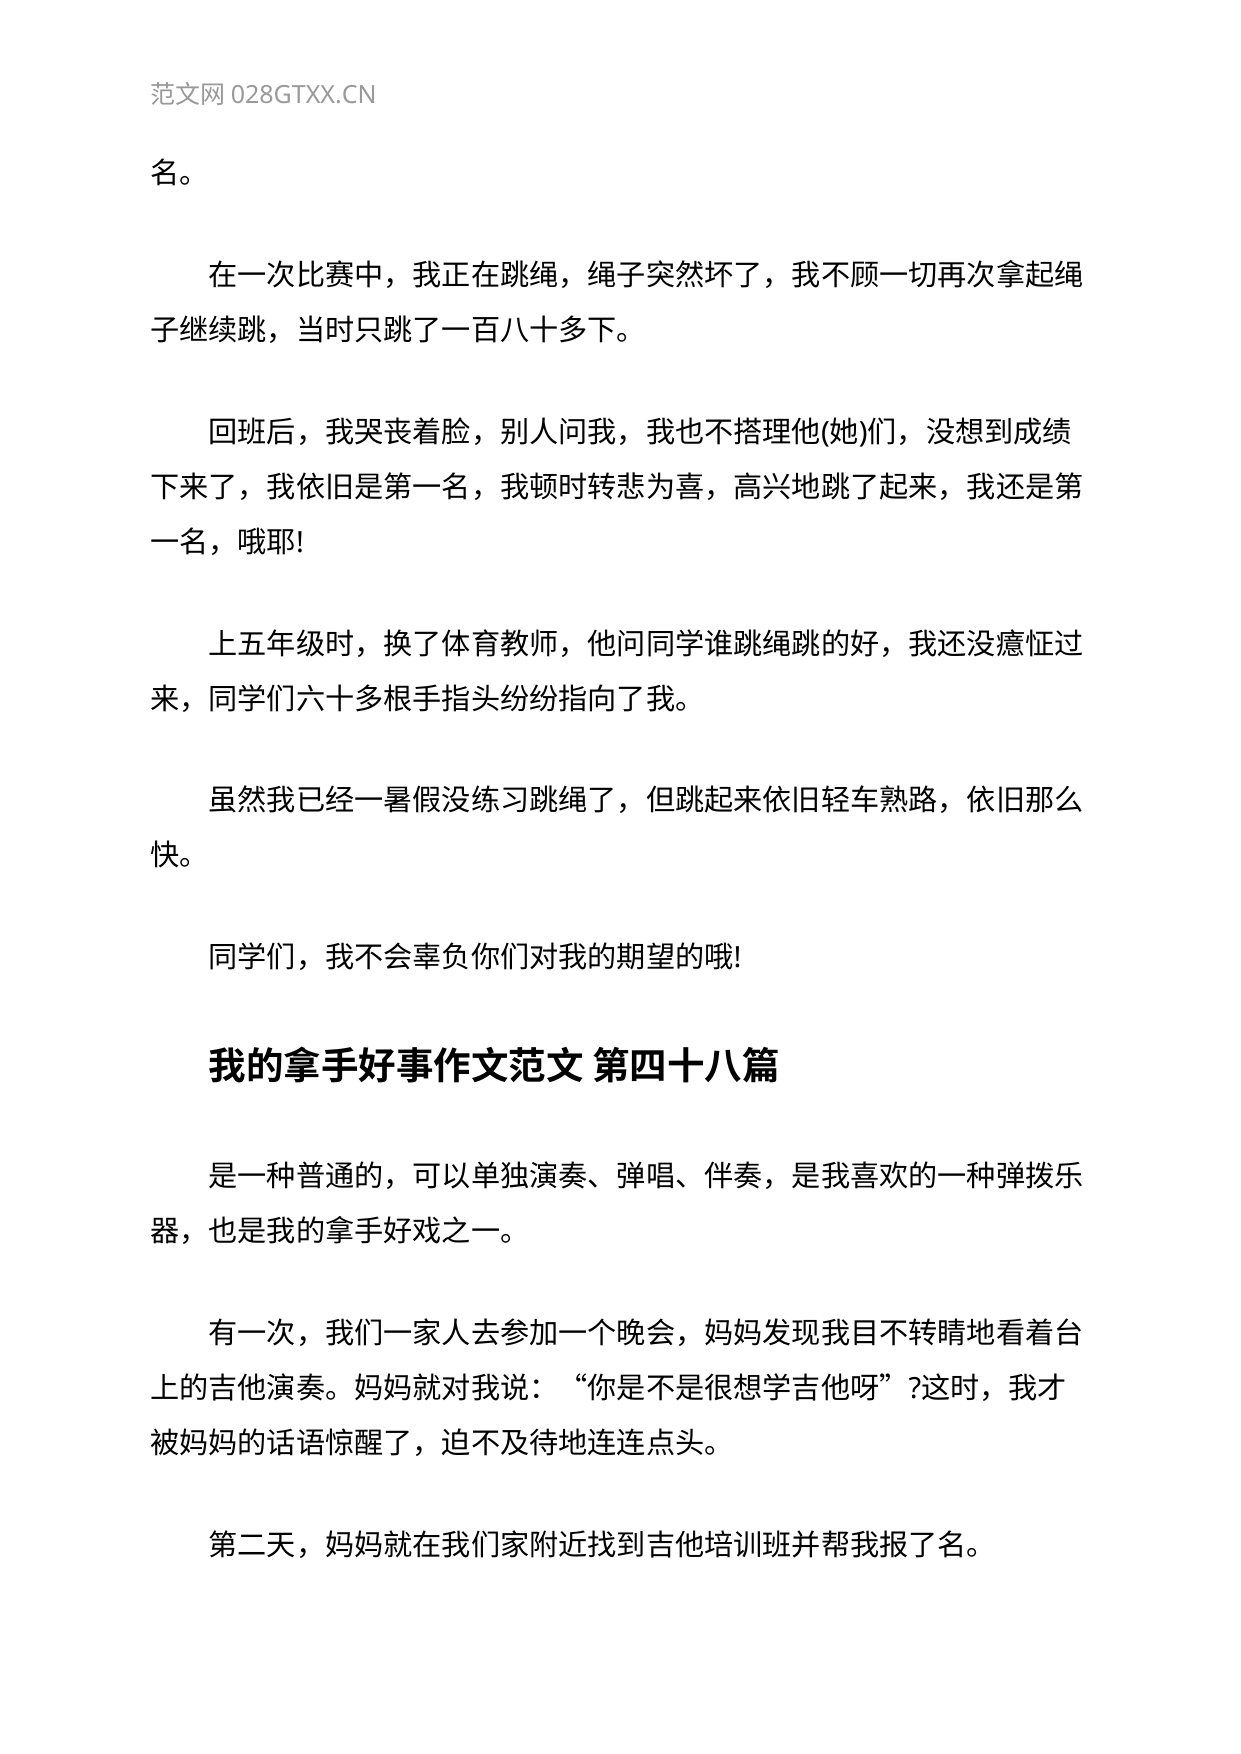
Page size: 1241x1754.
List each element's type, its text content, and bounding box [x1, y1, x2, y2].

text 我的拿手好事作文范文 第四十八篇 [150, 1036, 1090, 1090]
text 在一次比赛中，我正在跳绳，绳子突然坏了，我不顾一切再次拿起绳子继续跳，当时只跳了一百八十多下。 [150, 252, 1090, 349]
text 有一次，我们一家人去参加一个晚会，妈妈发现我目不转睛地看着台上的吉他演奏。妈妈就对我说：“你是不是很想学吉他呀”?这时，我才被妈妈的话语惊醒了，迫不及待地连连点头。 [150, 1310, 1090, 1462]
text 上五年级时，换了体育教师，他问同学谁跳绳跳的好，我还没癔怔过来，同学们六十多根手指头纷纷指向了我。 [150, 620, 1090, 717]
text 回班后，我哭丧着脸，别人问我，我也不搭理他(她)们，没想到成绩下来了，我依旧是第一名，我顿时转悲为喜，高兴地跳了起来，我还是第一名，哦耶! [150, 408, 1090, 561]
text 第二天，妈妈就在我们家附近找到吉他培训班并帮我报了名。 [150, 1521, 1090, 1564]
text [150, 150, 1090, 192]
text 同学们，我不会辜负你们对我的期望的哦! [150, 934, 1090, 976]
text 是一种普通的，可以单独演奏、弹唱、伴奏，是我喜欢的一种弹拨乐器，也是我的拿手好戏之一。 [150, 1153, 1090, 1250]
text 虽然我已经一暑假没练习跳绳了，但跳起来依旧轻车熟路，依旧那么快。 [150, 777, 1090, 874]
